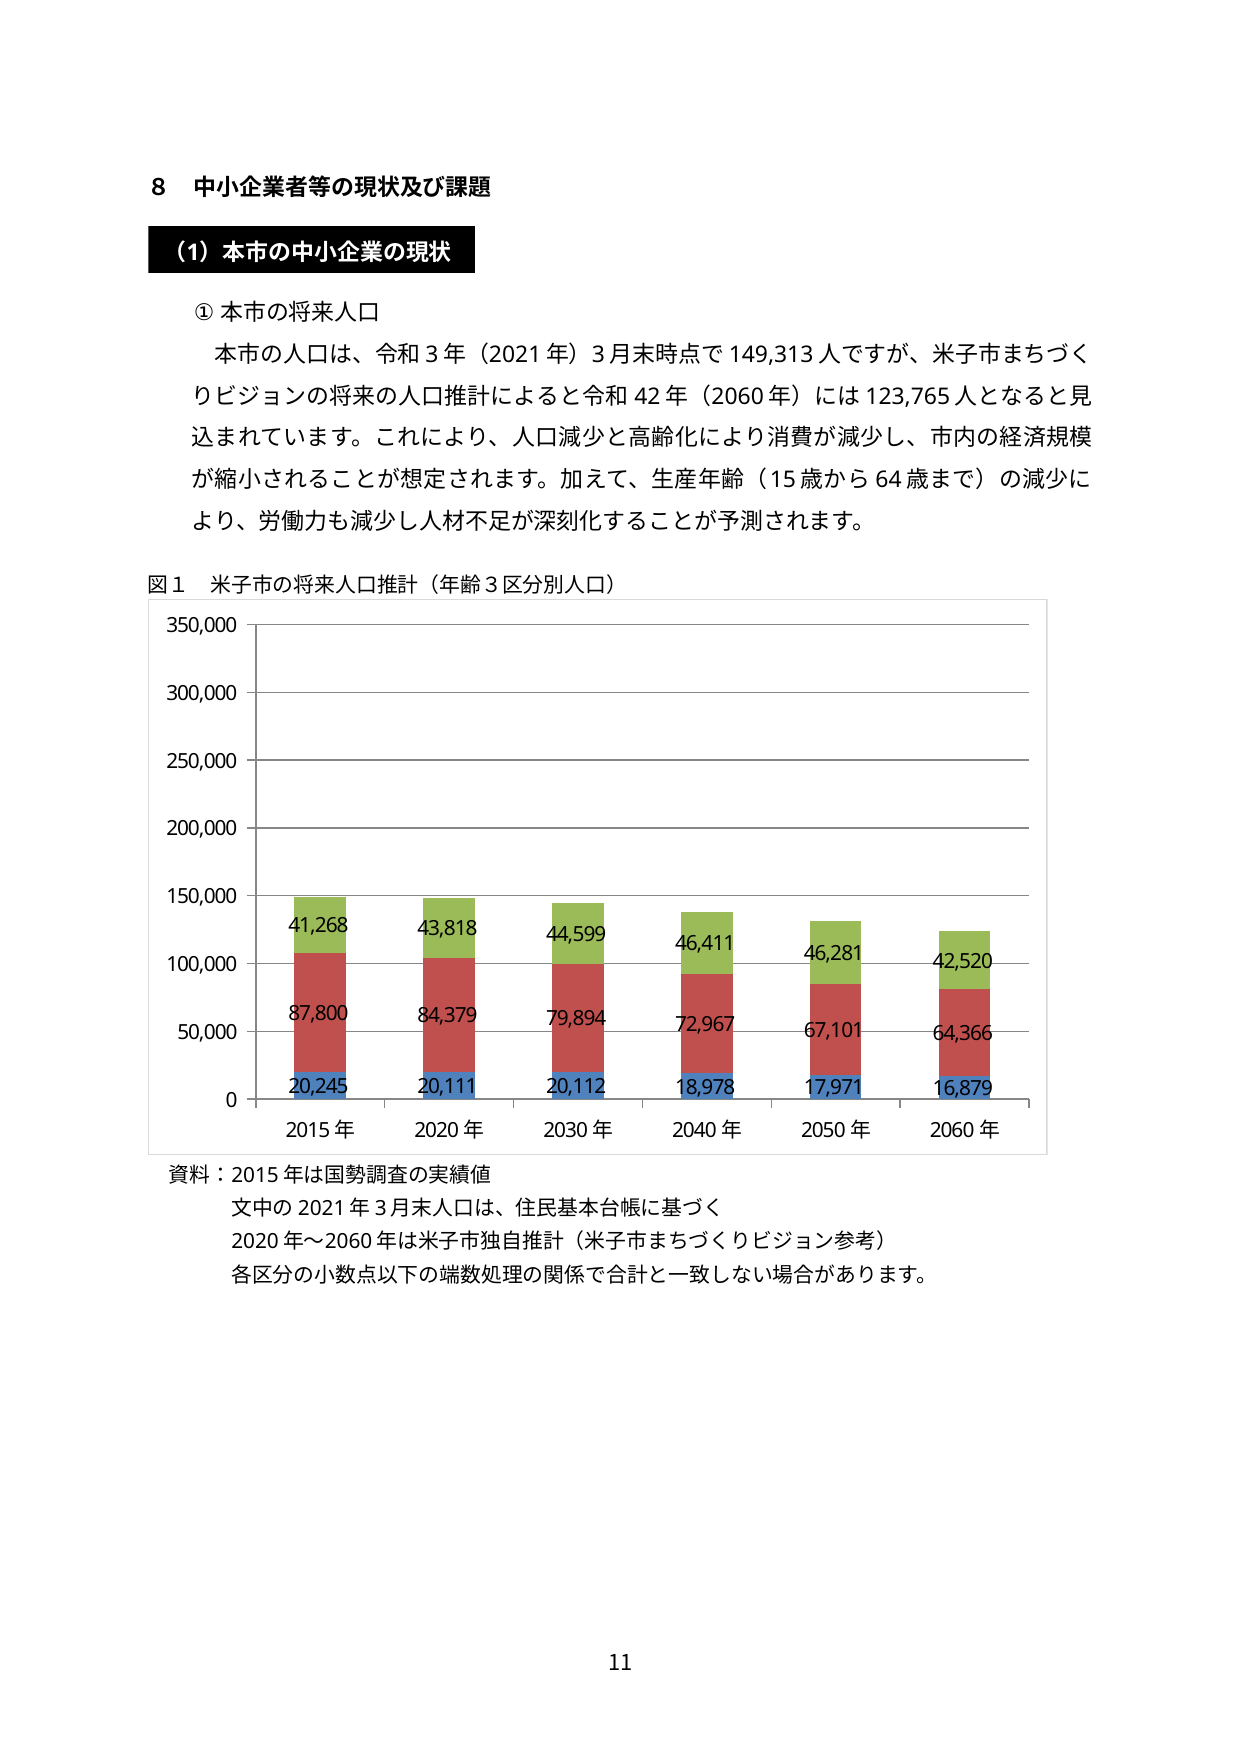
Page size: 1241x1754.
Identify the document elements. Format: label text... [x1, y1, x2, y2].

text ８ 中小企業者等の現状及び課題 [148, 162, 1092, 204]
text ① 本市の将来人口 [148, 287, 1092, 329]
text 各区分の小数点以下の端数処理の関係で合計と一致しない場合があります。 [148, 1255, 1092, 1289]
text 2020年～2060年は米子市独自推計（米子市まちづくりビジョン参考） [148, 1222, 1092, 1255]
text 図１ 米子市の将来人口推計（年齢３区分別人口） [148, 569, 1092, 599]
text 文中の2021年3月末人口は、住民基本台帳に基づく [148, 1189, 1092, 1222]
text 資料：2015年は国勢調査の実績値 [148, 1155, 1092, 1189]
text 本市の人口は、令和3年（2021年）3月末時点で149,313人ですが、米子市まちづくりビジョンの将来の人口推計によると令和42年（2060年）には123,765人となると見込まれています。これにより、人口減少と高齢化により消費が減少し、市内の経済規模が縮小されることが想定されます。加えて、生産年齢（15歳から64歳まで）の減少により、労働力も減少し人材不足が深刻化することが予測されます。 [191, 329, 1092, 537]
